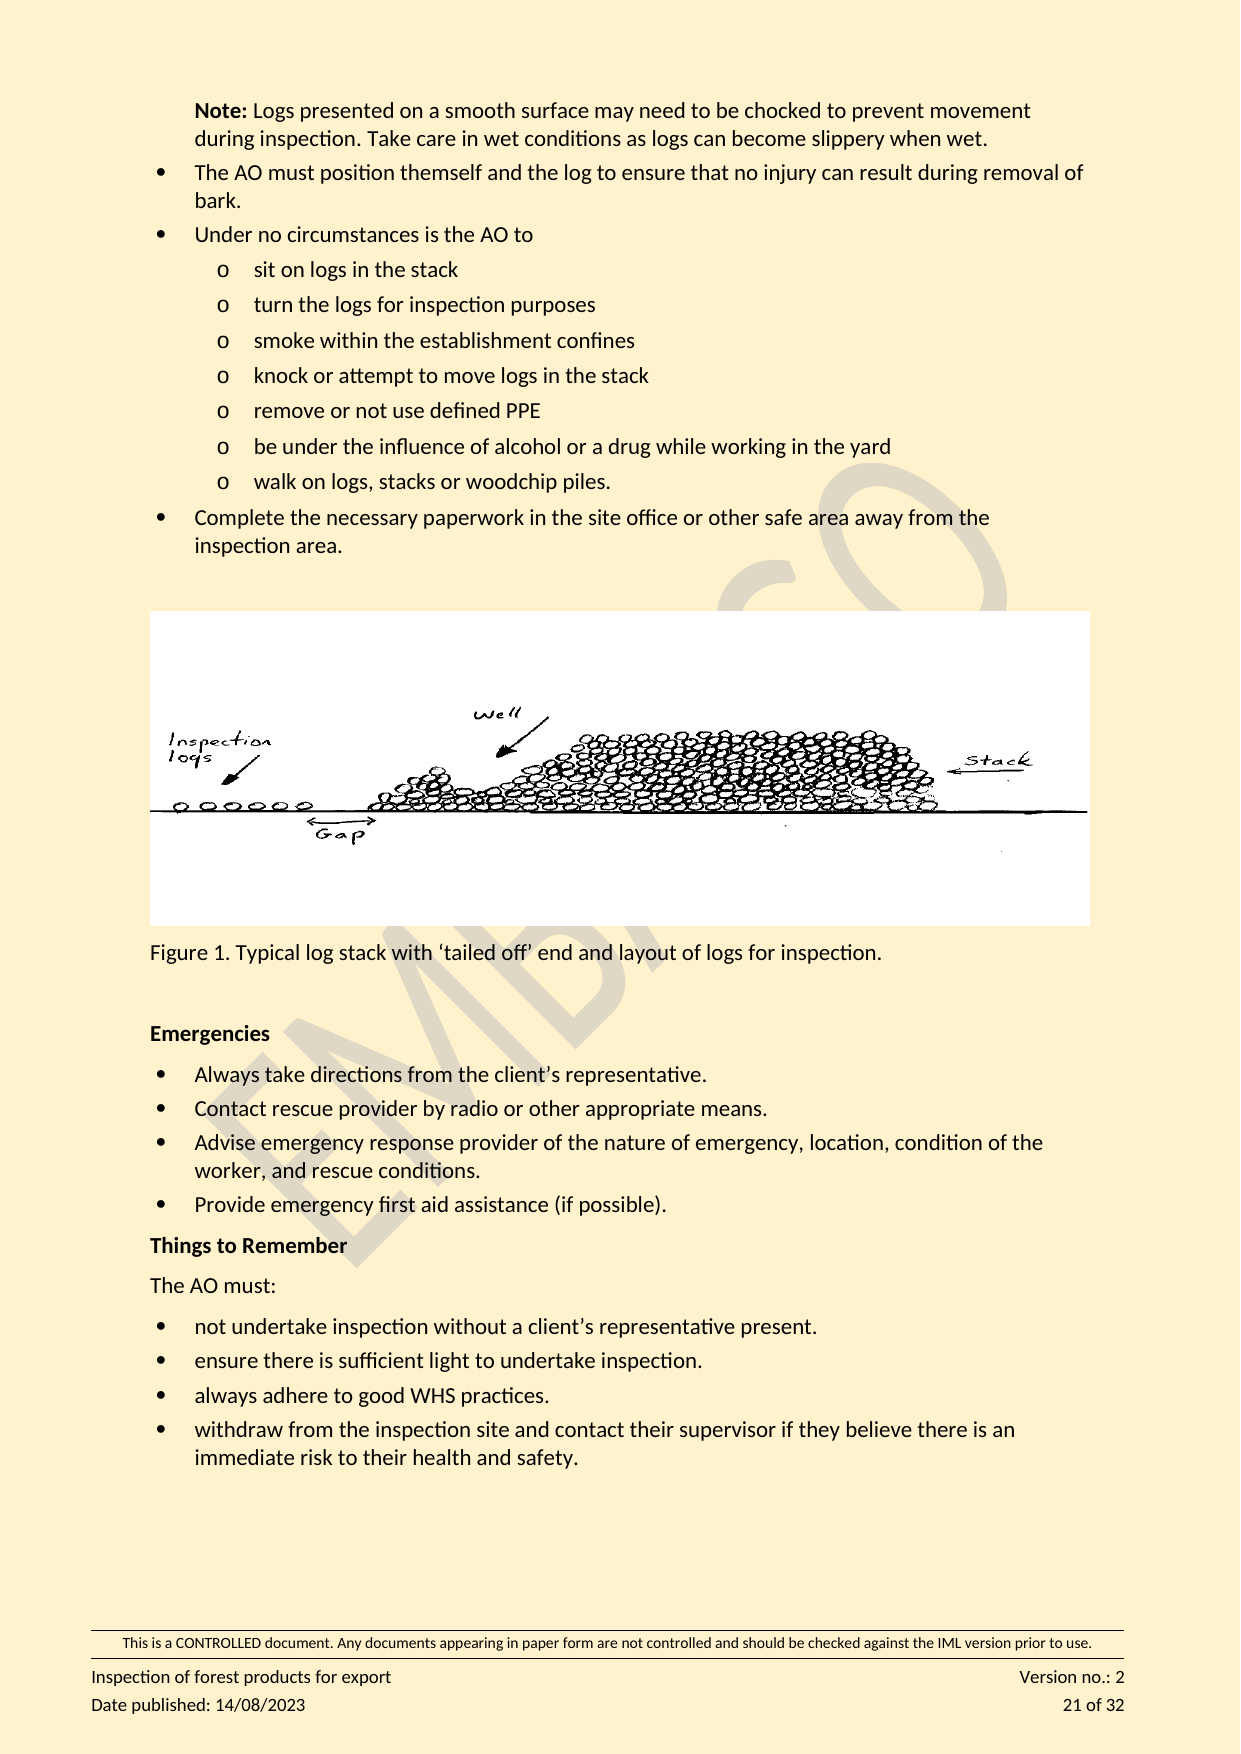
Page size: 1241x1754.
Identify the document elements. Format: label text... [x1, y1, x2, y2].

subtitle Emergencies [150, 1019, 1090, 1047]
text Figure 1. Typical log stack with ‘tailed off’ end and layout of logs for inspection. [150, 938, 1090, 966]
list Advise emergency response provider of the nature of emergency, location, condition of the worker, and rescue conditions. [157, 1128, 1090, 1184]
list Under no circumstances is the AO to [157, 221, 1090, 249]
list withdraw from the inspection site and contact their supervisor if they believe there is an immediate risk to their health and safety. [157, 1415, 1090, 1471]
list always adhere to good WHS practices. [157, 1381, 1090, 1409]
list knock or attempt to move logs in the stack [216, 361, 1090, 390]
list not undertake inspection without a client’s representative present. [157, 1312, 1090, 1340]
list Note: Logs presented on a smooth surface may need to be chocked to prevent movement during inspection. Take care in wet conditions as logs can become slippery when wet. [194, 96, 1090, 152]
list remove or not use defined PPE [216, 397, 1090, 426]
picture [150, 611, 1091, 926]
list Provide emergency first aid assistance (if possible). [157, 1191, 1090, 1219]
list ensure there is sufficient light to undertake inspection. [157, 1346, 1090, 1374]
list Always take directions from the client’s representative. [157, 1060, 1090, 1088]
list Complete the necessary paperwork in the site office or other safe area away from the inspection area. [157, 503, 1090, 559]
list sit on logs in the stack [216, 255, 1090, 284]
list smoke within the establishment confines [216, 326, 1090, 355]
list The AO must position themself and the log to ensure that no injury can result during removal of bark. [157, 158, 1090, 214]
list Contact rescue provider by radio or other appropriate means. [157, 1094, 1090, 1122]
list walk on logs, stacks or woodchip piles. [216, 467, 1090, 497]
text The AO must: [150, 1272, 1090, 1300]
list turn the logs for inspection purposes [216, 290, 1090, 319]
list be under the influence of alcohol or a drug while working in the yard [216, 432, 1090, 461]
subtitle Things to Remember [150, 1231, 1090, 1259]
